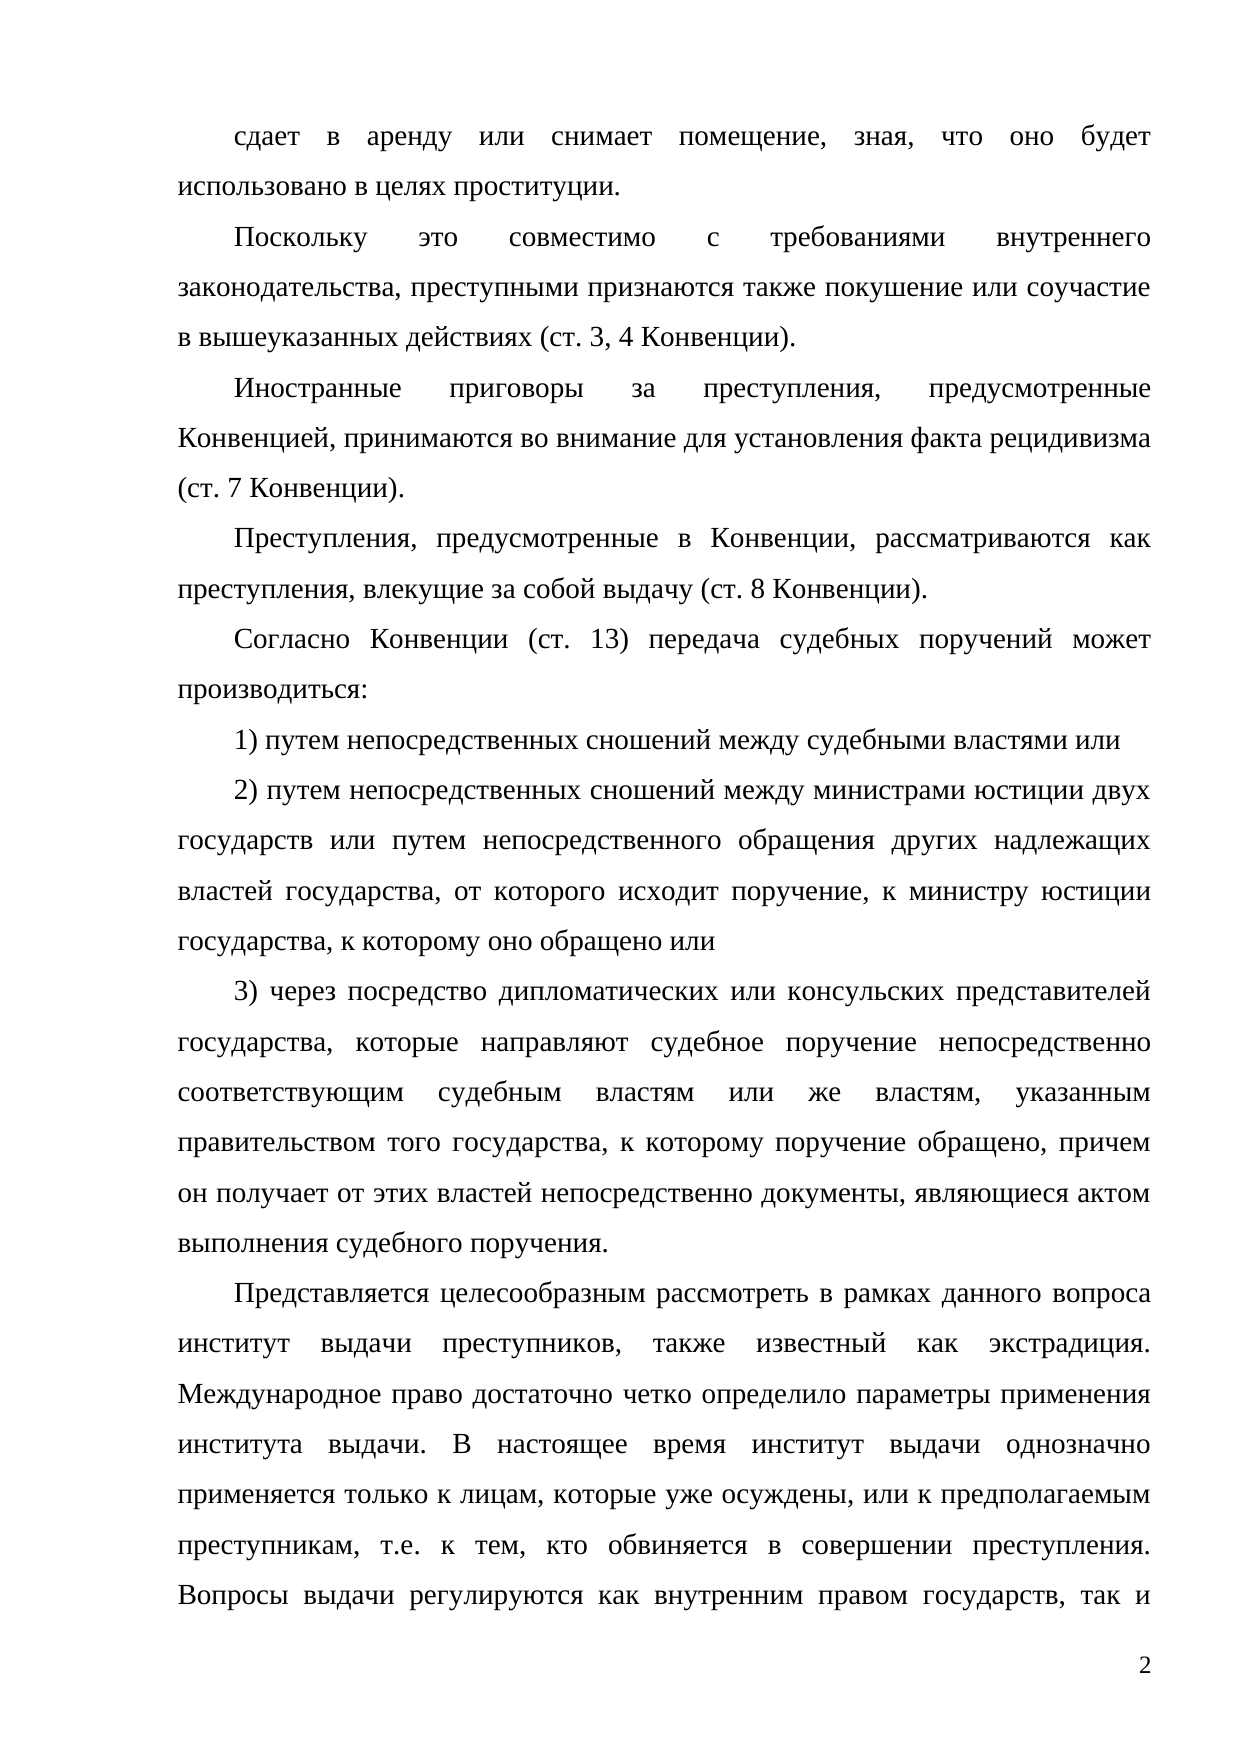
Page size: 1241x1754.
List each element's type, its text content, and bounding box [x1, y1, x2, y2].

text сдает в аренду или снимает помещение, зная, что оно будет использовано в целях проституции. [177, 118, 1152, 202]
text Преступления, предусмотренные в Конвенции, рассматриваются как преступления, влекущие за собой выдачу (ст. 8 Конвенции). [177, 521, 1152, 604]
text 1) путем непосредственных сношений между судебными властями или [177, 722, 1152, 755]
text Согласно Конвенции (ст. 13) передача судебных поручений может производиться: [177, 621, 1152, 705]
text 3) через посредство дипломатических или консульских представителей государства, которые направляют судебное поручение непосредственно соответствующим судебным властям или же властям, указанным правительством того государства, к которому поручение обращено, причем он получает от этих властей непосредственно документы, являющиеся актом выполнения судебного поручения. [177, 973, 1152, 1258]
text 2) путем непосредственных сношений между министрами юстиции двух государств или путем непосредственного обращения других надлежащих властей государства, от которого исходит поручение, к министру юстиции государства, к которому оно обращено или [177, 772, 1152, 957]
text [177, 1275, 1152, 1611]
text Иностранные приговоры за преступления, предусмотренные Конвенцией, принимаются во внимание для установления факта рецидивизма (ст. 7 Конвенции). [177, 370, 1152, 504]
text Поскольку это совместимо с требованиями внутреннего законодательства, преступными признаются также покушение или соучастие в вышеуказанных действиях (ст. 3, 4 Конвенции). [177, 219, 1152, 353]
